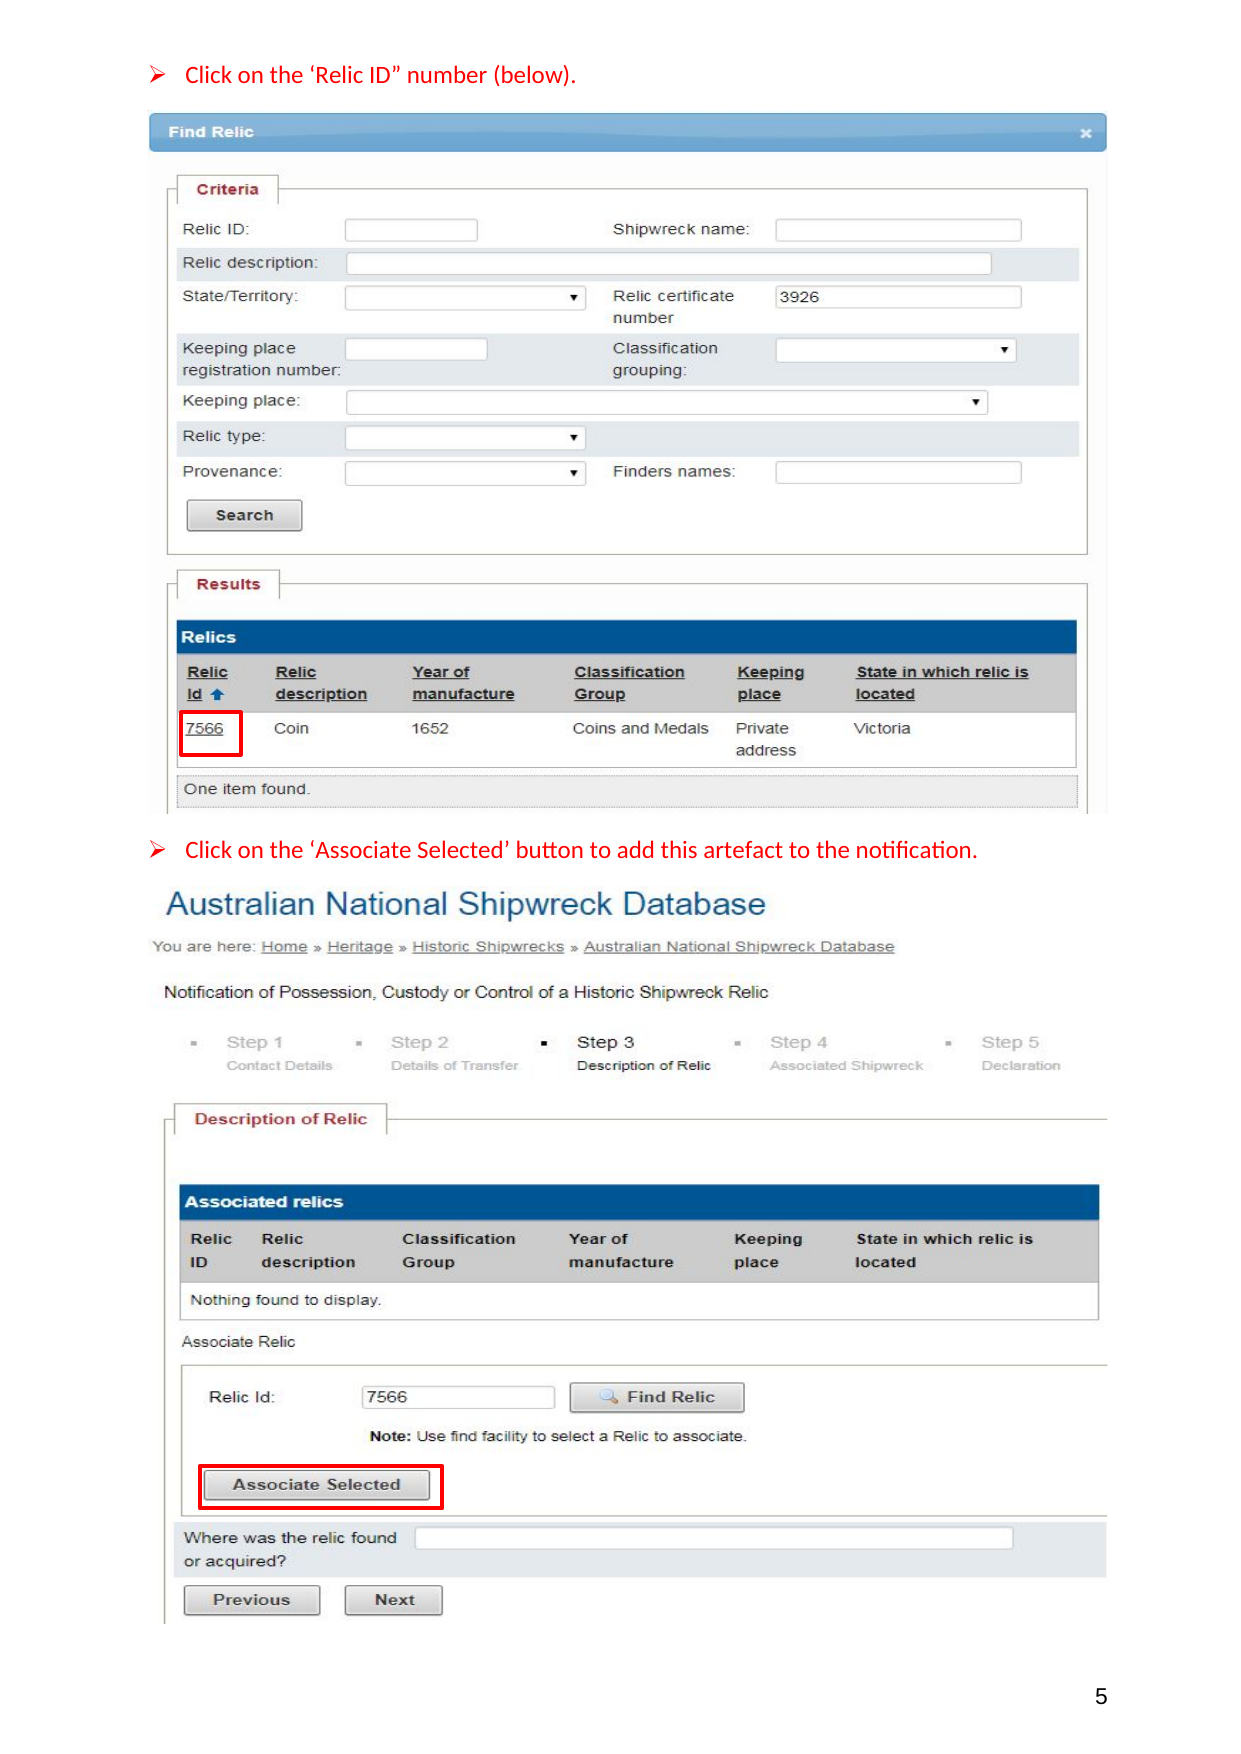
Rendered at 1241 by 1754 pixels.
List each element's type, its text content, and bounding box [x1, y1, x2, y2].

list Click on the ‘Associate Selected’ button to add this artefact to the notification. [148, 834, 1107, 865]
picture [147, 886, 1108, 1624]
picture [147, 110, 1108, 814]
list Click on the ‘Relic ID” number (below). [148, 59, 1107, 89]
